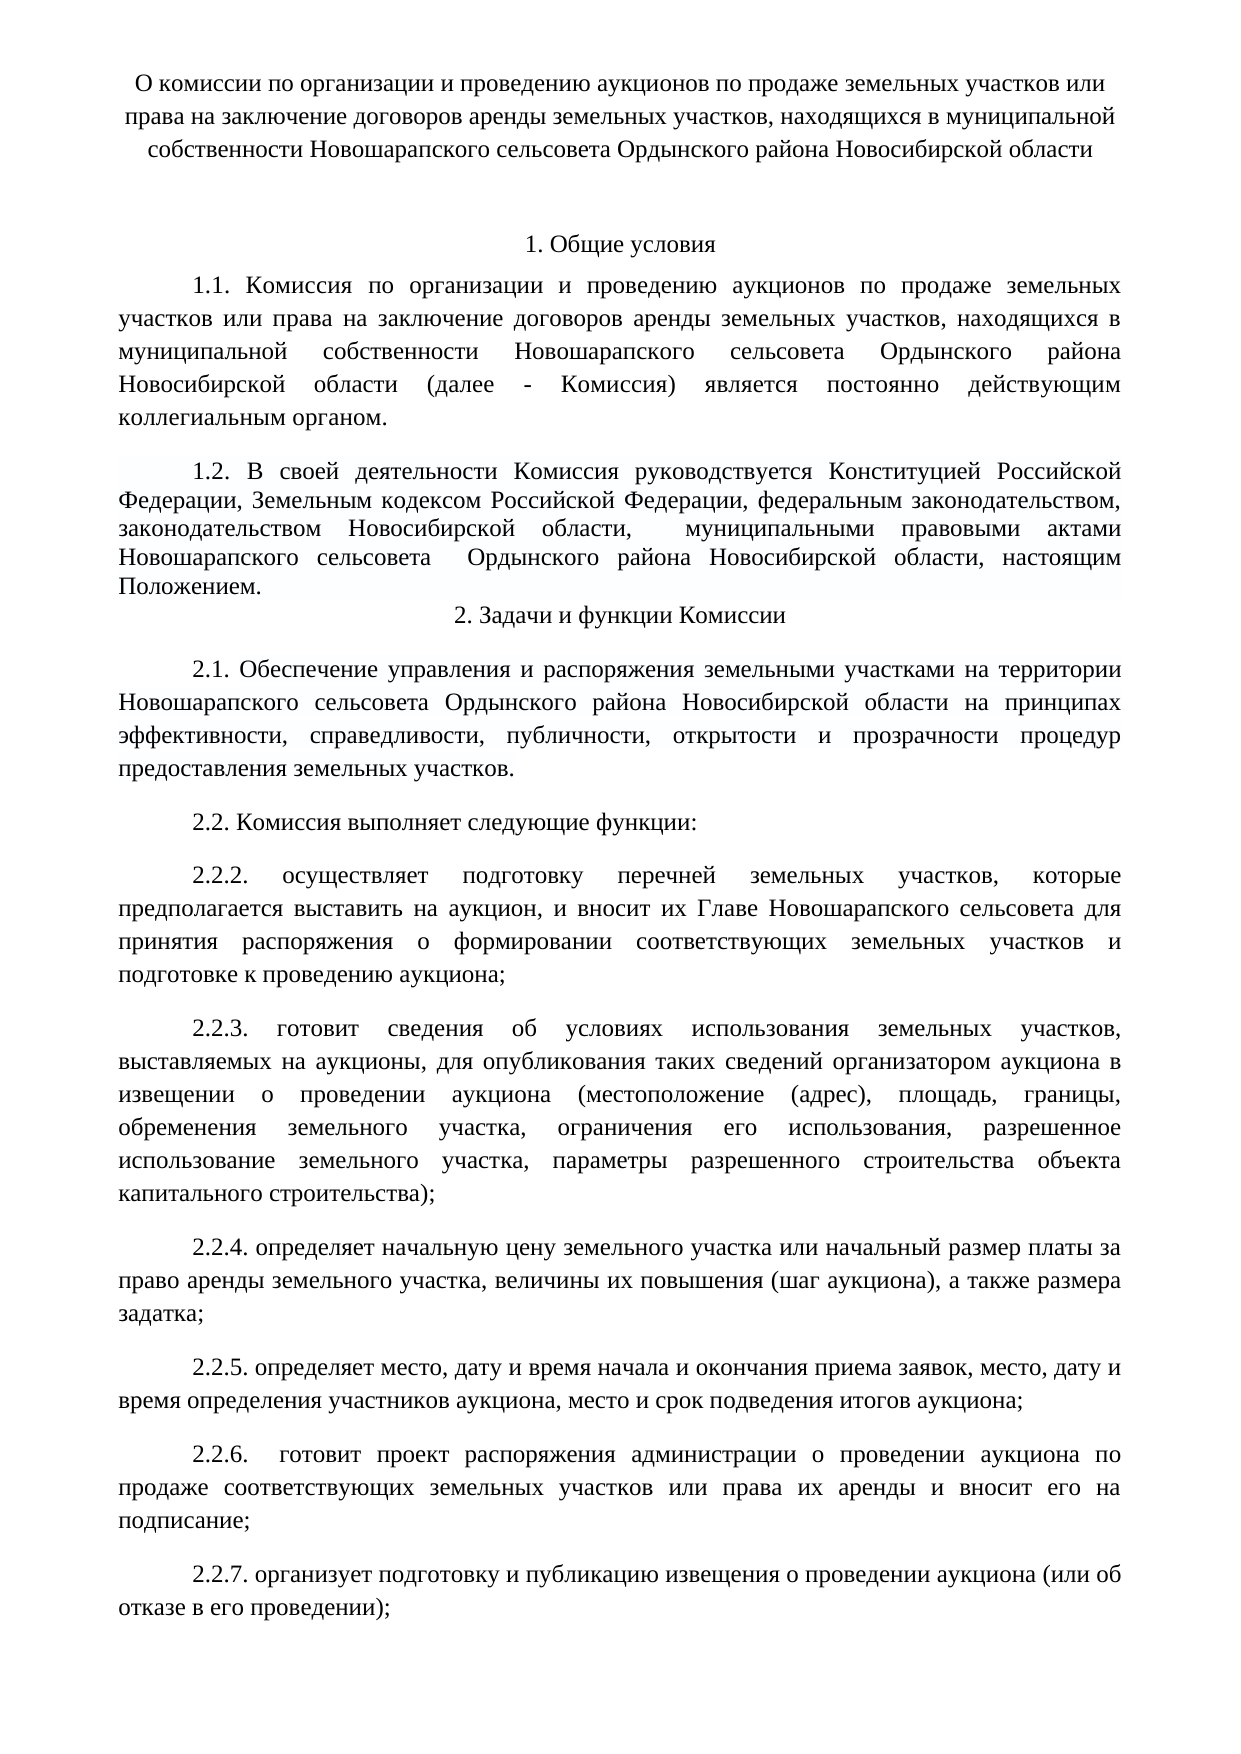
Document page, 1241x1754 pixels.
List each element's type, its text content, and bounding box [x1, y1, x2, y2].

text 1.2. В своей деятельности Комиссия руководствуется Конституцией Российской Федерации, Земельным кодексом Российской Федерации, федеральным законодательством, законодательством Новосибирской области, муниципальными правовыми актами Новошарапского сельсовета Ордынского района Новосибирской области, настоящим Положением. [118, 456, 1122, 600]
text 2.1. Обеспечение управления и распоряжения земельными участками на территории Новошарапского сельсовета Ордынского района Новосибирской области на принципах эффективности, справедливости, публичности, открытости и прозрачности процедур предоставления земельных участков. [118, 654, 1122, 687]
text 2.2.3. готовит сведения об условиях использования земельных участков, выставляемых на аукционы, для опубликования таких сведений организатором аукциона в извещении о проведении аукциона (местоположение (адрес), площадь, границы, обременения земельного участка, ограничения его использования, разрешенное использование земельного участка, параметры разрешенного строительства объекта капитального строительства); [118, 1013, 1122, 1207]
text 2.2.2. осуществляет подготовку перечней земельных участков, которые предполагается выставить на аукцион, и вносит их Главе Новошарапского сельсовета для принятия распоряжения о формировании соответствующих земельных участков и подготовке к проведению аукциона; [118, 860, 1122, 988]
text 2. Задачи и функции Комиссии [118, 600, 1122, 628]
text 2.2.4. определяет начальную цену земельного участка или начальный размер платы за право аренды земельного участка, величины их повышения (шаг аукциона), а также размера задатка; [118, 1232, 1122, 1327]
text О комиссии по организации и проведению аукционов по продаже земельных участков или права на заключение договоров аренды земельных участков, находящихся в муниципальной собственности Новошарапского сельсовета Ордынского района Новосибирской области [118, 68, 1122, 162]
text 2.2.5. определяет место, дату и время начала и окончания приема заявок, место, дату и время определения участников аукциона, место и срок подведения итогов аукциона; [118, 1352, 1122, 1414]
text 2.2. Комиссия выполняет следующие функции: [118, 807, 1122, 835]
text 1. Общие условия [118, 229, 1122, 258]
text 2.1. Обеспечение управления и распоряжения земельными участками на территории Новошарапского сельсовета Ордынского района Новосибирской области на принципах эффективности, справедливости, публичности, открытости и прозрачности процедур предоставления земельных участков. [118, 748, 1122, 781]
text 2.2.7. организует подготовку и публикацию извещения о проведении аукциона (или об отказе в его проведении); [118, 1559, 1122, 1621]
text 2.2.6. готовит проект распоряжения администрации о проведении аукциона по продаже соответствующих земельных участков или права их аренды и вносит его на подписание; [118, 1439, 1122, 1534]
text 1.1. Комиссия по организации и проведению аукционов по продаже земельных участков или права на заключение договоров аренды земельных участков, находящихся в муниципальной собственности Новошарапского сельсовета Ордынского района Новосибирской области (далее - Комиссия) является постоянно действующим коллегиальным органом. [118, 270, 1122, 431]
